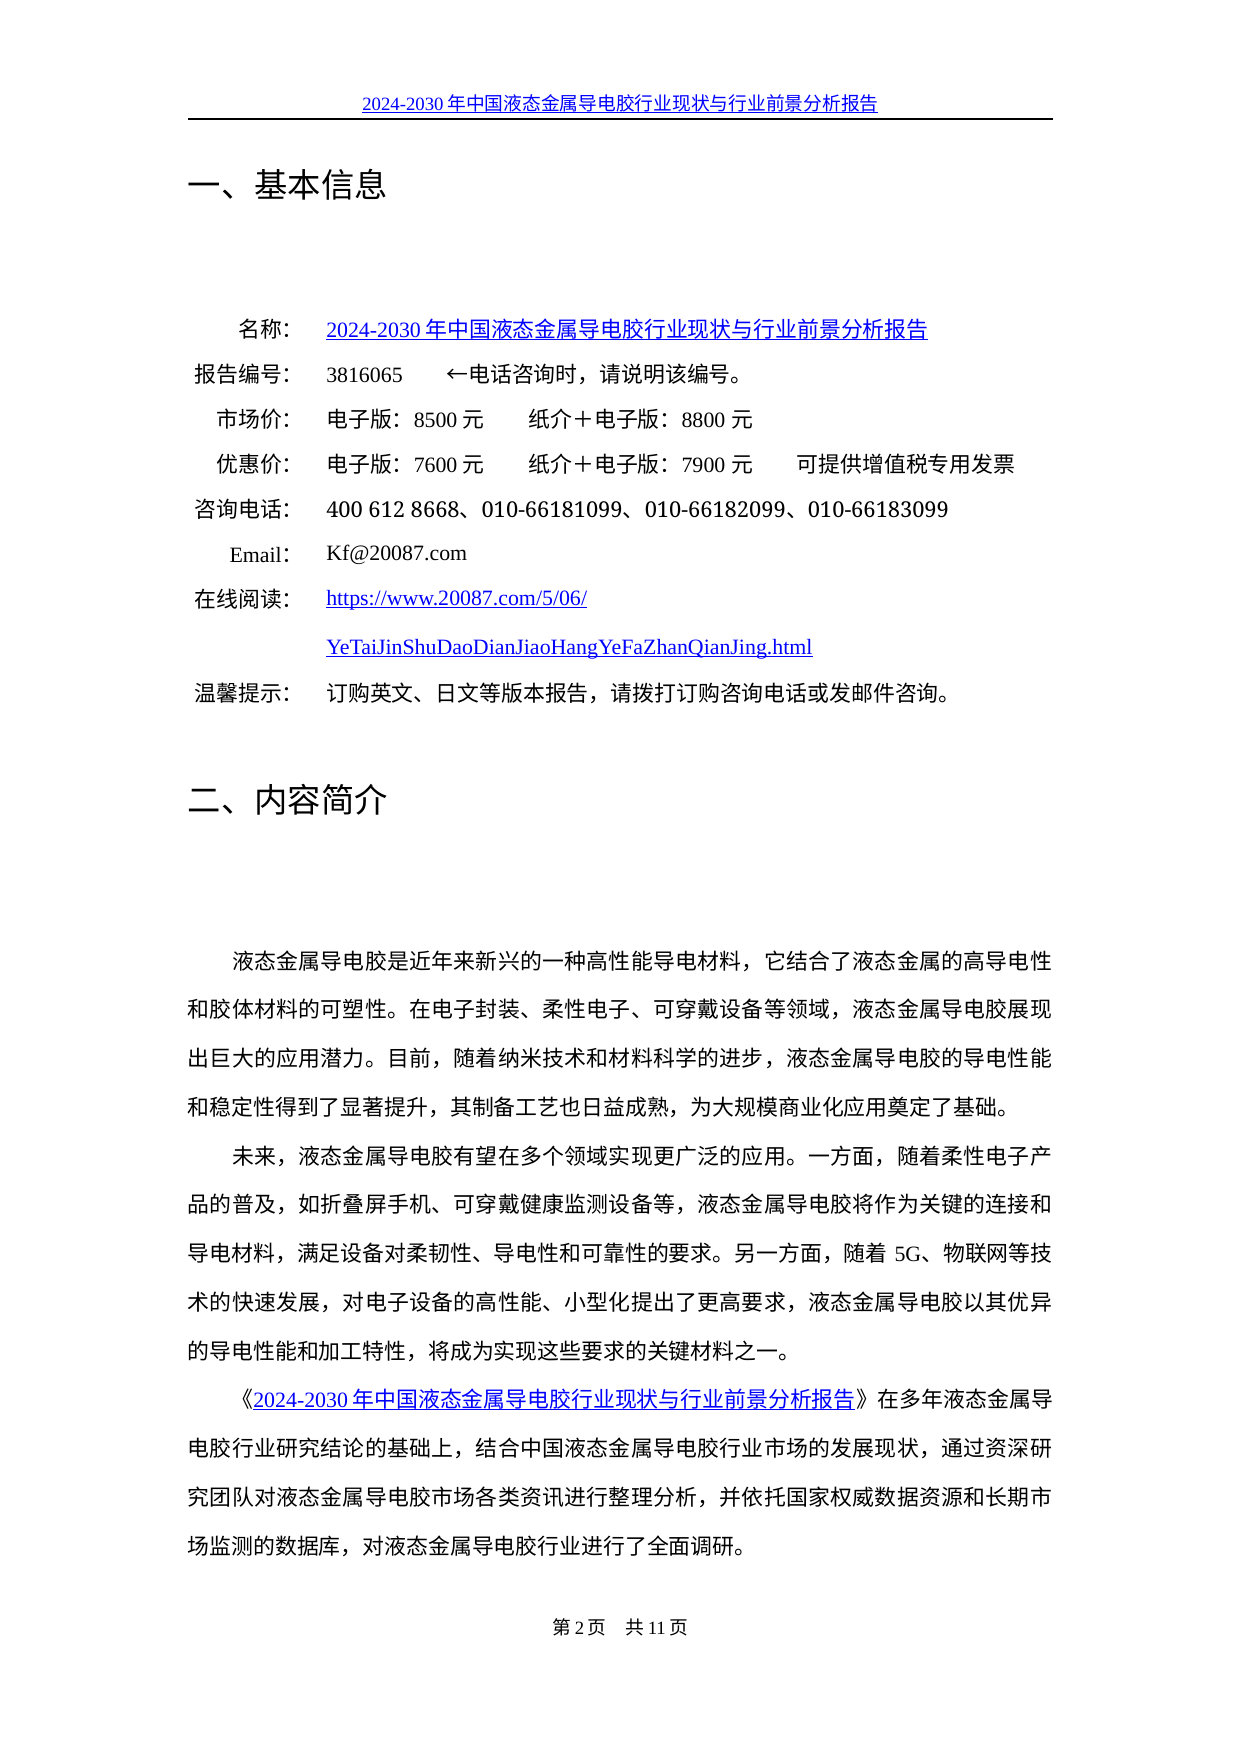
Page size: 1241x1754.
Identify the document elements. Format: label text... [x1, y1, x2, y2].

table_cell 在线阅读： [167, 582, 315, 675]
table_cell 订购英文、日文等版本报告，请拨打订购咨询电话或发邮件咨询。 [315, 675, 1073, 720]
table_cell 电子版：7600 元 纸介＋电子版：7900 元 可提供增值税专用发票 [315, 447, 1073, 492]
table_cell Kf@20087.com [315, 537, 1073, 582]
table_cell 电子版：8500 元 纸介＋电子版：8800 元 [315, 402, 1073, 447]
table_header 名称： [167, 312, 315, 357]
table_cell 3816065 ←电话咨询时，请说明该编号。 [315, 357, 1073, 402]
table_cell 报告编号： [167, 357, 315, 402]
table_cell 市场价： [167, 402, 315, 447]
title 一、基本信息 [187, 150, 1053, 215]
table_cell [315, 582, 1073, 675]
title 二、内容简介 [187, 766, 1053, 831]
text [187, 943, 1053, 1561]
table_header 2024-2030年中国液态金属导电胶行业现状与行业前景分析报告 [315, 312, 1073, 357]
table_cell 温馨提示： [167, 675, 315, 720]
table_cell 400 612 8668、010-66181099、010-66182099、010-66183099 [315, 492, 1073, 537]
table_cell 优惠价： [167, 447, 315, 492]
table_cell 咨询电话： [167, 492, 315, 537]
table_cell Email： [167, 537, 315, 582]
